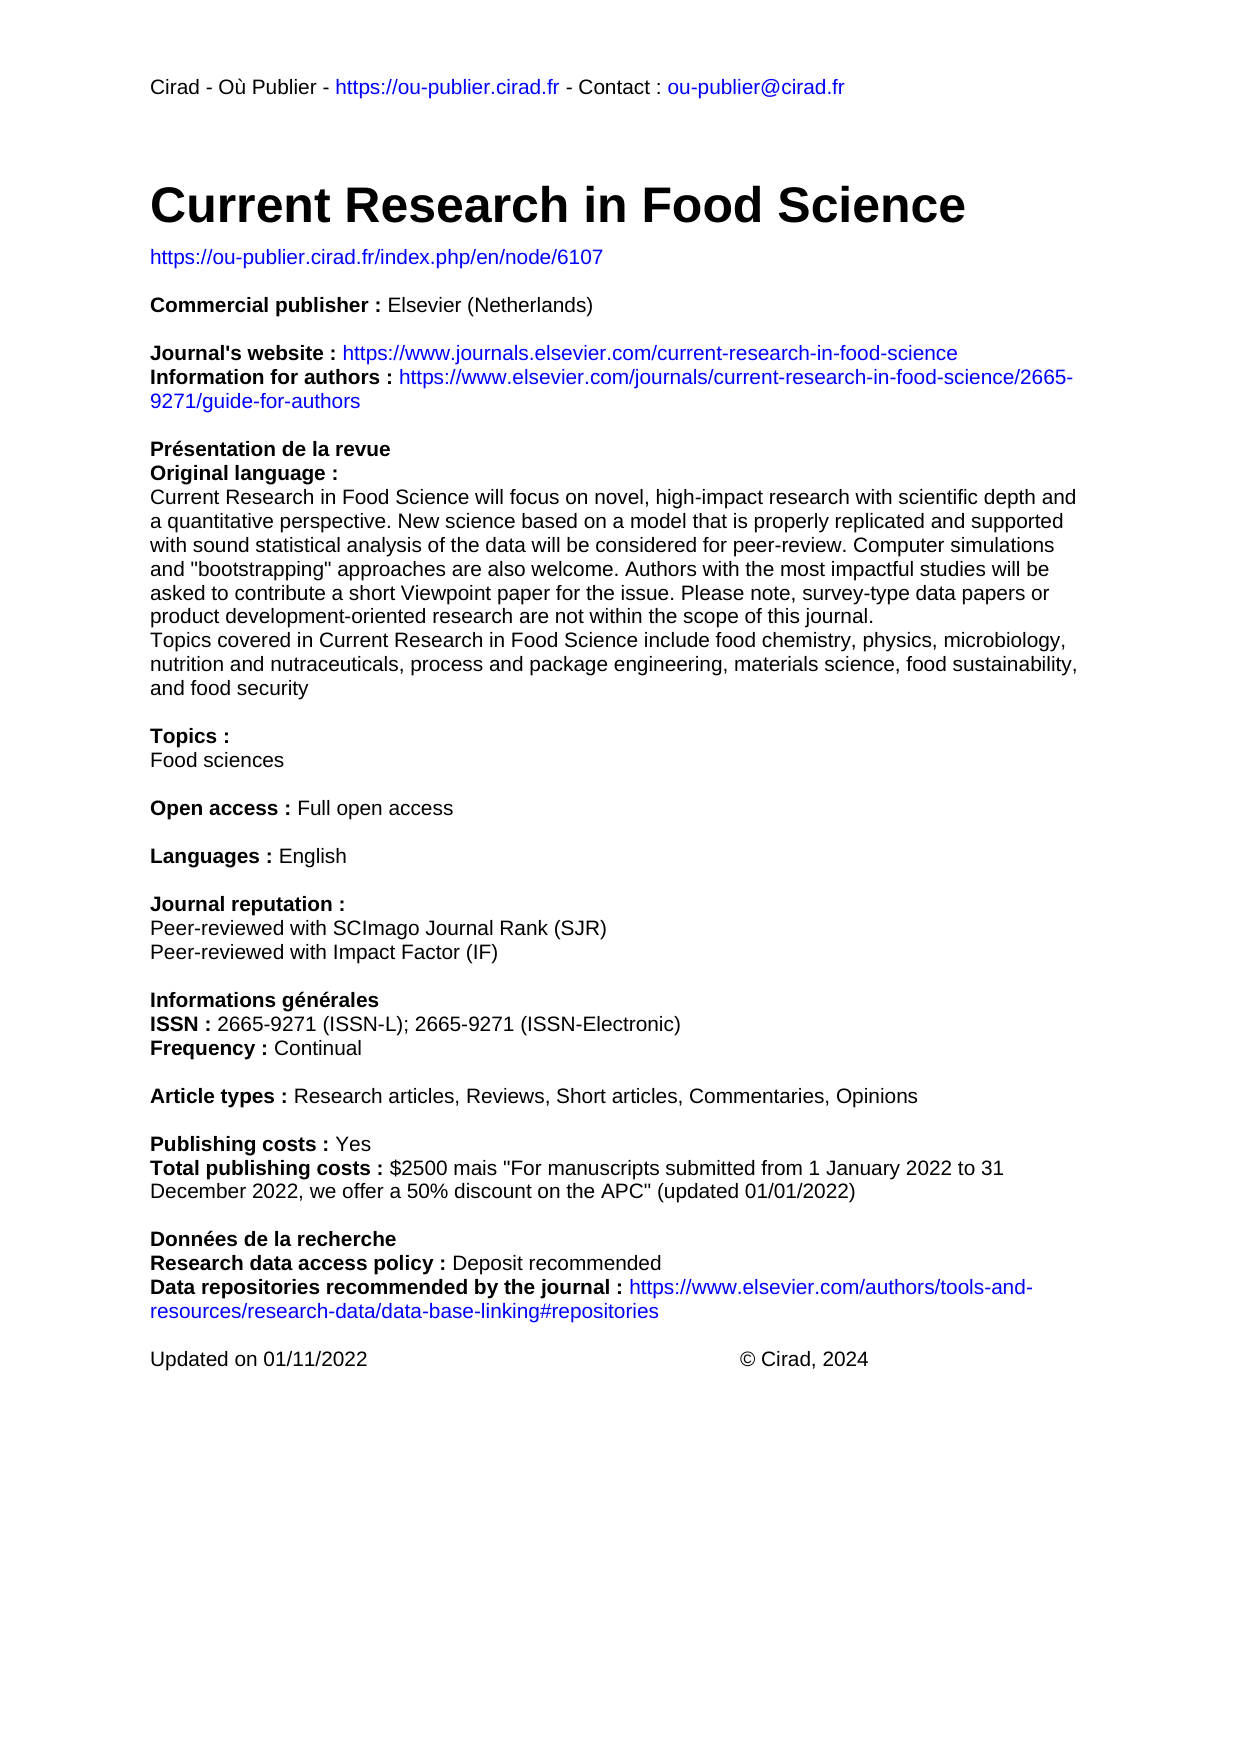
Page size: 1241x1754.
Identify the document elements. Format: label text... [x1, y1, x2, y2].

text Topics : Food sciencesOpen access : Full open accessLanguages : EnglishJournal reputation : Peer-reviewed with SCImago Journal Rank (SJR)Peer-reviewed with Impact Factor (IF)Informations généralesISSN : 2665-9271 (ISSN-L); 2665-9271 (ISSN-Electronic)Frequency : Continual [150, 724, 1090, 1059]
text Current Research in Food Science will focus on novel, high-impact research with scientific depth and a quantitative perspective. New science based on a model that is properly replicated and supported with sound statistical analysis of the data will be considered for peer-review. Computer simulations and "bootstrapping" approaches are also welcome. Authors with the most impactful studies will be asked to contribute a short Viewpoint paper for the issue. Please note, survey-type data papers or product development-oriented research are not within the scope of this journal.Topics covered in Current Research in Food Science include food chemistry, physics, microbiology, nutrition and nutraceuticals, process and package engineering, materials science, food sustainability, and food security [150, 484, 1090, 700]
text Article types : Research articles, Reviews, Short articles, Commentaries, OpinionsPublishing costs : YesTotal publishing costs : $2500 mais "For manuscripts submitted from 1 January 2022 to 31 December 2022, we offer a 50% discount on the APC" (updated 01/01/2022)Données de la rechercheResearch data access policy : Deposit recommendedData repositories recommended by the journal : https://www.elsevier.com/authors/tools-and-resources/research-data/data-base-linking#repositoriesUpdated on 01/11/2022 © Cirad, 2024 [150, 1059, 1090, 1371]
text https://ou-publier.cirad.fr/index.php/en/node/6107 [150, 245, 1090, 269]
text Commercial publisher : Elsevier (Netherlands)Journal's website : https://www.journals.elsevier.com/current-research-in-food-scienceInformation for authors : https://www.elsevier.com/journals/current-research-in-food-science/2665-9271/guide-for-authorsPrésentation de la revueOriginal language : [150, 269, 1090, 484]
subtitle Current Research in Food Science [150, 175, 1090, 232]
